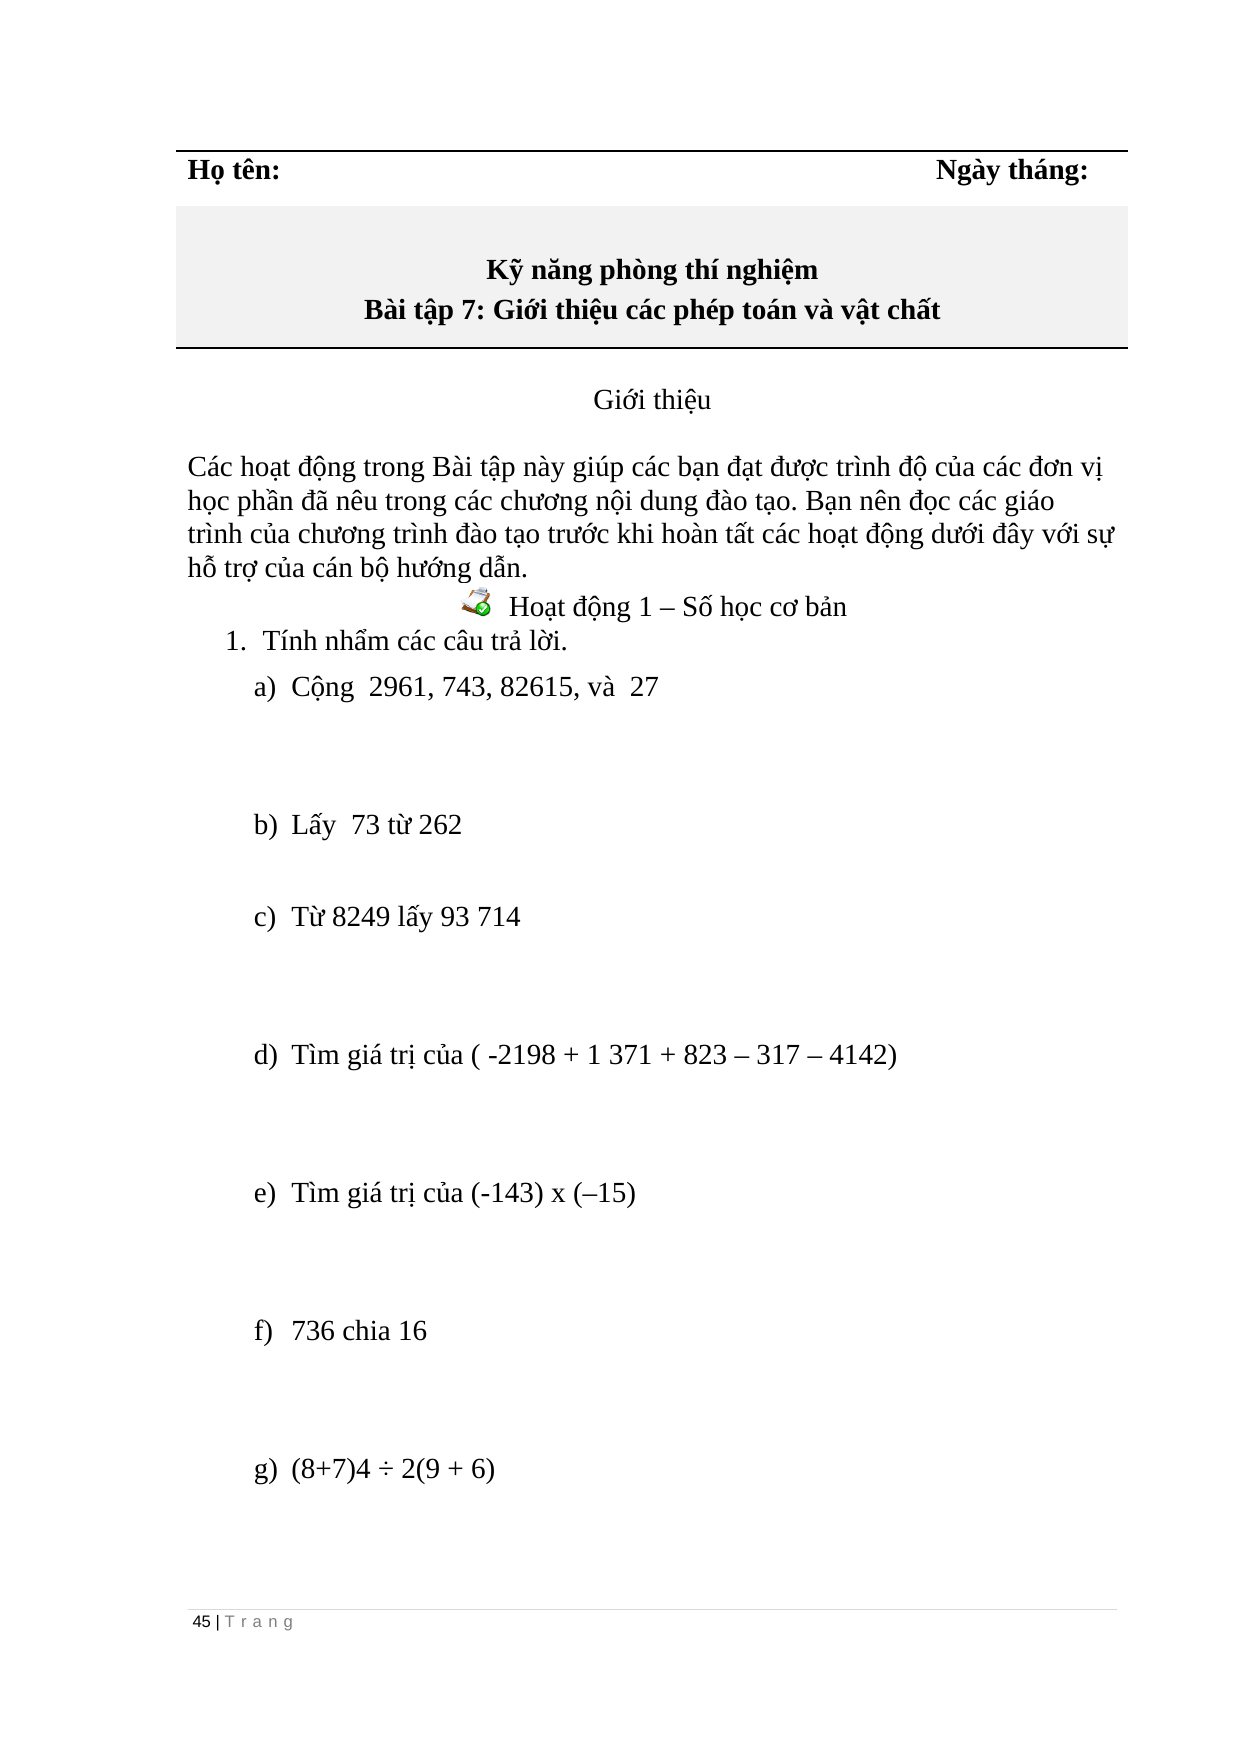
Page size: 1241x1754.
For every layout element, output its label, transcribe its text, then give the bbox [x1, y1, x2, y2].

picture [457, 583, 494, 617]
subtitle Giới thiệu [187, 382, 1117, 416]
subtitle Hoạt động 1 – Số học cơ bản [187, 583, 1117, 623]
table_header Họ tên: Ngày tháng: [176, 152, 1128, 206]
list Tìm giá trị của ( -2198 + 1 371 + 823 – 317 – 4142) [253, 1037, 1117, 1071]
list Lấy 73 từ 262 [253, 807, 1117, 841]
table_cell Kỹ năng phòng thí nghiệm Bài tập 7: Giới thiệu các phép toán và vật chất [176, 206, 1128, 347]
text Các hoạt động trong Bài tập này giúp các bạn đạt được trình độ của các đơn vị học phần đã nêu trong các chương nội dung đào tạo. Bạn nên đọc các giáo trình của chương trình đào tạo trước khi hoàn tất các hoạt động dưới đây với sự hỗ trợ của cán bộ hướng dẫn. [187, 449, 1117, 583]
list Cộng 2961, 743, 82615, và 27 [253, 669, 1117, 702]
list Tìm giá trị của (-143) x (–15) [253, 1175, 1117, 1209]
list (8+7)4 ÷ 2(9 + 6) [253, 1452, 1117, 1485]
list Tính nhẩm các câu trả lời. [225, 623, 1117, 656]
list Từ 8249 lấy 93 714 [253, 899, 1117, 933]
list 736 chia 16 [253, 1313, 1117, 1347]
